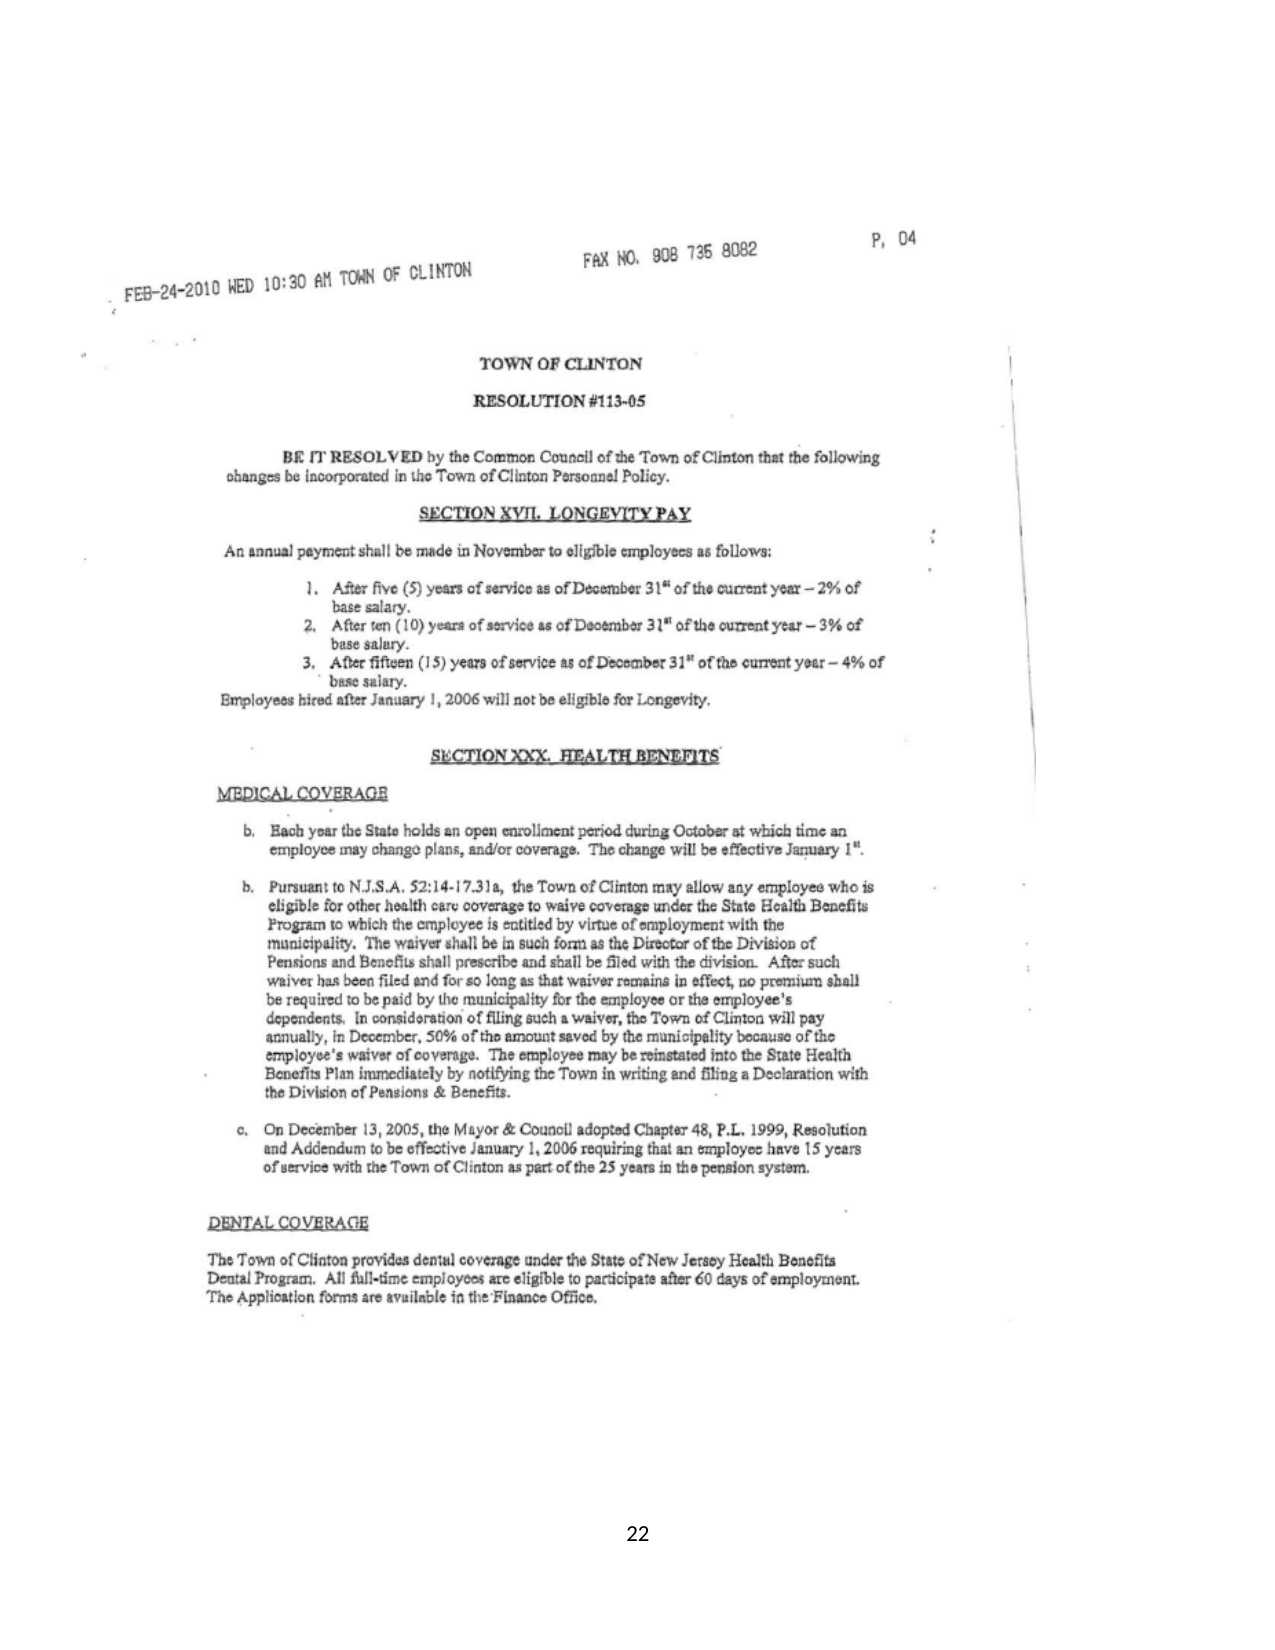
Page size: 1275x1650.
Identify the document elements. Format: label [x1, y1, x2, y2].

picture [75, 217, 1036, 1356]
